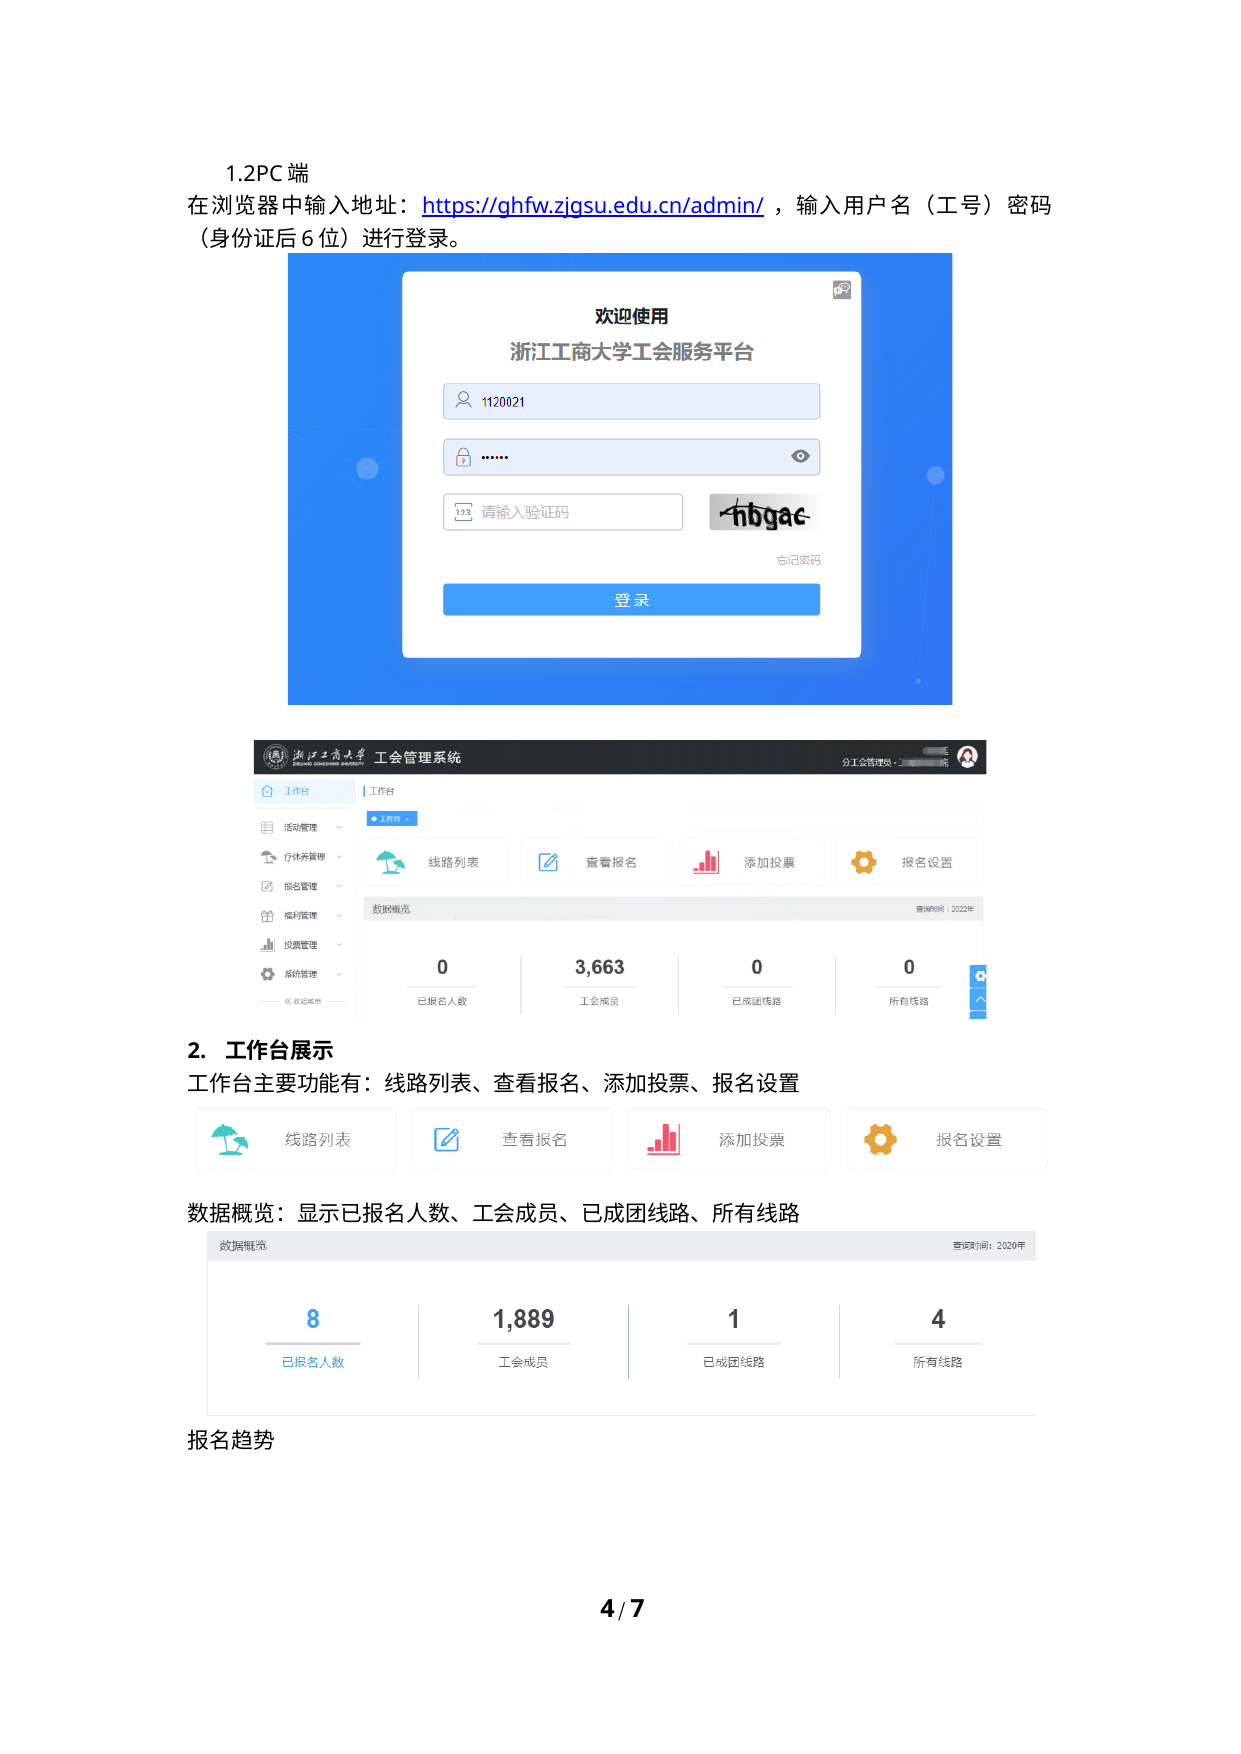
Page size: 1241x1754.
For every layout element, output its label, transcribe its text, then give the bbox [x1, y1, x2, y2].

list 1.2PC端 [225, 156, 1053, 188]
list 在浏览器中输入地址：https://ghfw.zjgsu.edu.cn/admin/ ，输入用户名（工号）密码（身份证后6位）进行登录。 [187, 188, 1053, 253]
list 工作台展示 [187, 1033, 1053, 1066]
picture [287, 253, 953, 705]
text 工作台主要功能有：线路列表、查看报名、添加投票、报名设置 [187, 1066, 1053, 1098]
text 数据概览：显示已报名人数、工会成员、已成团线路、所有线路 [187, 1196, 1053, 1228]
picture [204, 1228, 1037, 1419]
text 报名趋势 [187, 1423, 1053, 1456]
picture [253, 740, 987, 1019]
picture [190, 1098, 1051, 1179]
